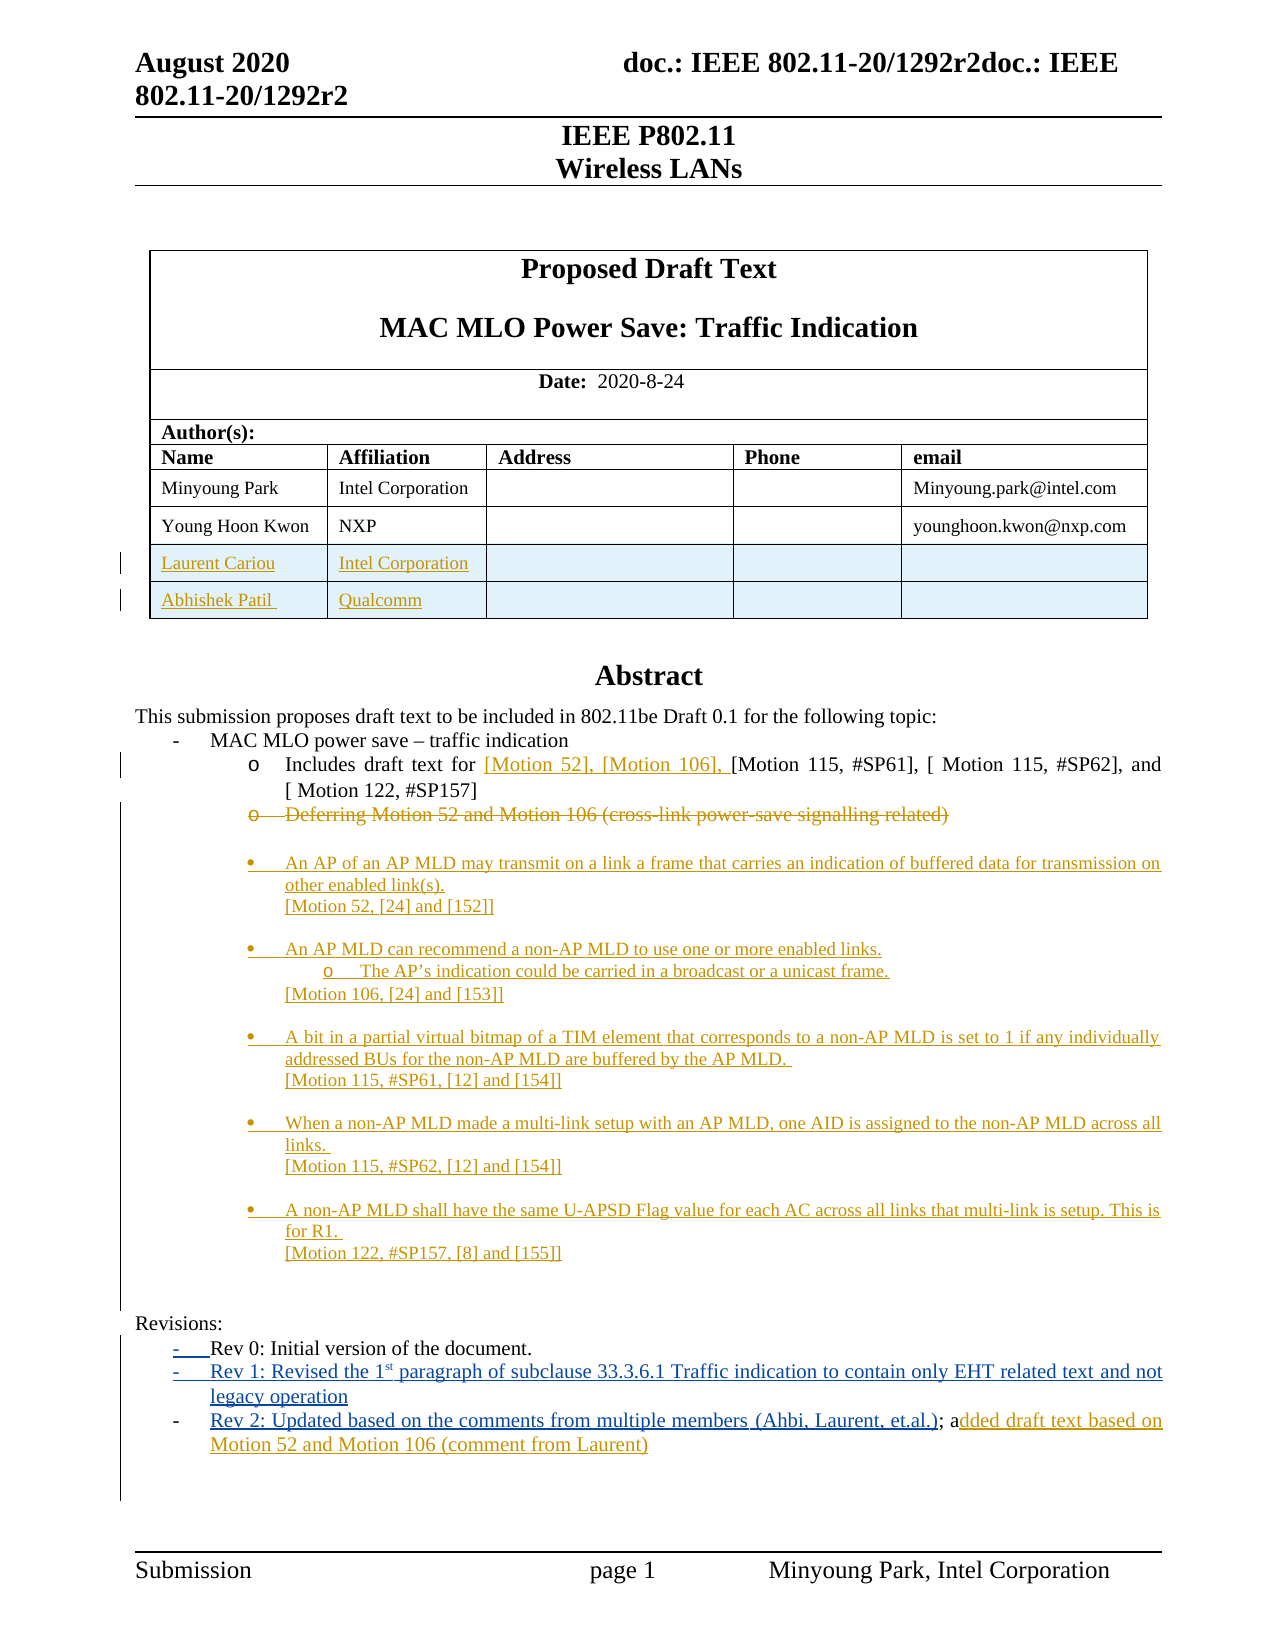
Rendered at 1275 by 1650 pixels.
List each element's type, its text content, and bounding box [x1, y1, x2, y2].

table_cell [734, 470, 901, 506]
table_cell Author(s): [151, 420, 1147, 444]
table_cell Young Hoon Kwon [151, 507, 327, 543]
table_cell Date: 2020-8-24 [151, 370, 1147, 418]
table_cell [734, 507, 901, 543]
text This submission proposes draft text to be included in 802.11be Draft 0.1 for the following topic: [135, 704, 1162, 728]
table_cell NXP [328, 507, 486, 543]
table_cell email [902, 445, 1147, 469]
list MAC MLO power save – traffic indication [172, 728, 1162, 752]
table_cell younghoon.kwon@nxp.com [902, 507, 1147, 543]
table_cell [487, 470, 733, 506]
table_cell Intel Corporation [328, 470, 486, 506]
text Revisions: [135, 1311, 1162, 1335]
table_cell Name [151, 445, 327, 469]
list Rev 0: Initial version of the document. [172, 1335, 1162, 1359]
table_cell Phone [734, 445, 901, 469]
table_cell Minyoung Park [151, 470, 327, 506]
table_cell [487, 507, 733, 543]
table_cell Affiliation [328, 445, 486, 469]
text IEEE P802.11 Wireless LANs [135, 118, 1162, 185]
text Abstract [135, 658, 1162, 692]
list ; a [172, 1408, 1162, 1456]
list Includes draft text for [Motion 115, #SP61], [ Motion 115, #SP62], and [ Motion 122, #SP157] [247, 752, 1162, 802]
table_cell Minyoung.park@intel.com [902, 470, 1147, 506]
table_cell Address [487, 445, 733, 469]
table_header Proposed Draft Text MAC MLO Power Save: Traffic Indication [151, 251, 1147, 368]
